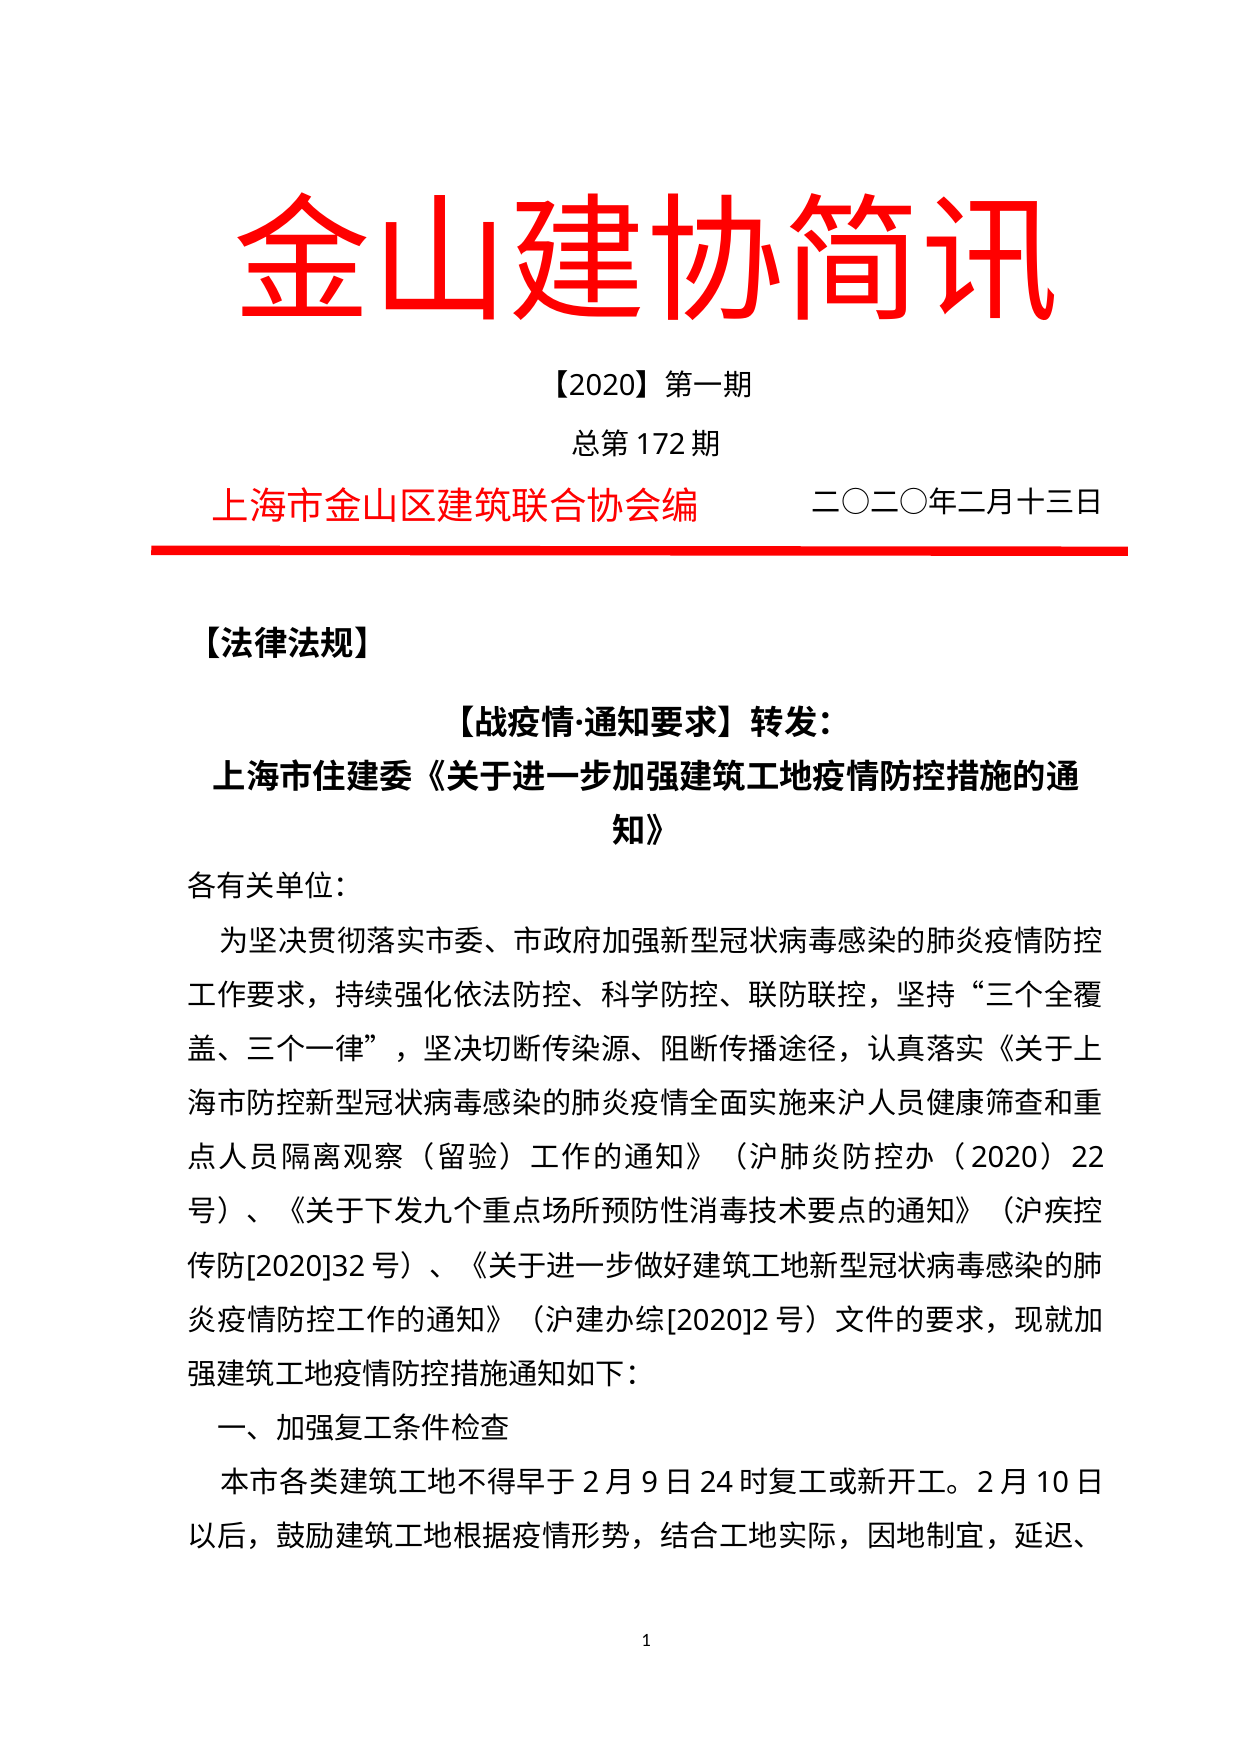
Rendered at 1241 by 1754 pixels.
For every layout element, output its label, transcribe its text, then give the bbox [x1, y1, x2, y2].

text 为坚决贯彻落实市委、市政府加强新型冠状病毒感染的肺炎疫情防控工作要求，持续强化依法防控、科学防控、联防联控，坚持“三个全覆盖、三个一律”，坚决切断传染源、阻断传播途径，认真落实《关于上海市防控新型冠状病毒感染的肺炎疫情全面实施来沪人员健康筛查和重点人员隔离观察（留验）工作的通知》（沪肺炎防控办（2020）22号）、《关于下发九个重点场所预防性消毒技术要点的通知》（沪疾控传防[2020]32号）、《关于进一步做好建筑工地新型冠状病毒感染的肺炎疫情防控工作的通知》（沪建办综[2020]2号）文件的要求，现就加强建筑工地疫情防控措施通知如下： [187, 908, 1104, 1395]
subtitle 【法律法规】 [187, 612, 1104, 666]
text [187, 1449, 1104, 1558]
text 【2020】第一期 [187, 349, 1104, 407]
text 金山建协简讯 [187, 150, 1104, 349]
text 上海市住建委《关于进一步加强建筑工地疫情防控措施的通知》 [187, 745, 1104, 853]
text 二○二○年二月十三日 [187, 466, 1103, 524]
text 一、加强复工条件检查 [187, 1395, 1104, 1449]
text 总第172期 [187, 407, 1104, 466]
text 【战疫情·通知要求】转发： [187, 691, 1104, 745]
text 各有关单位： [187, 853, 1104, 908]
